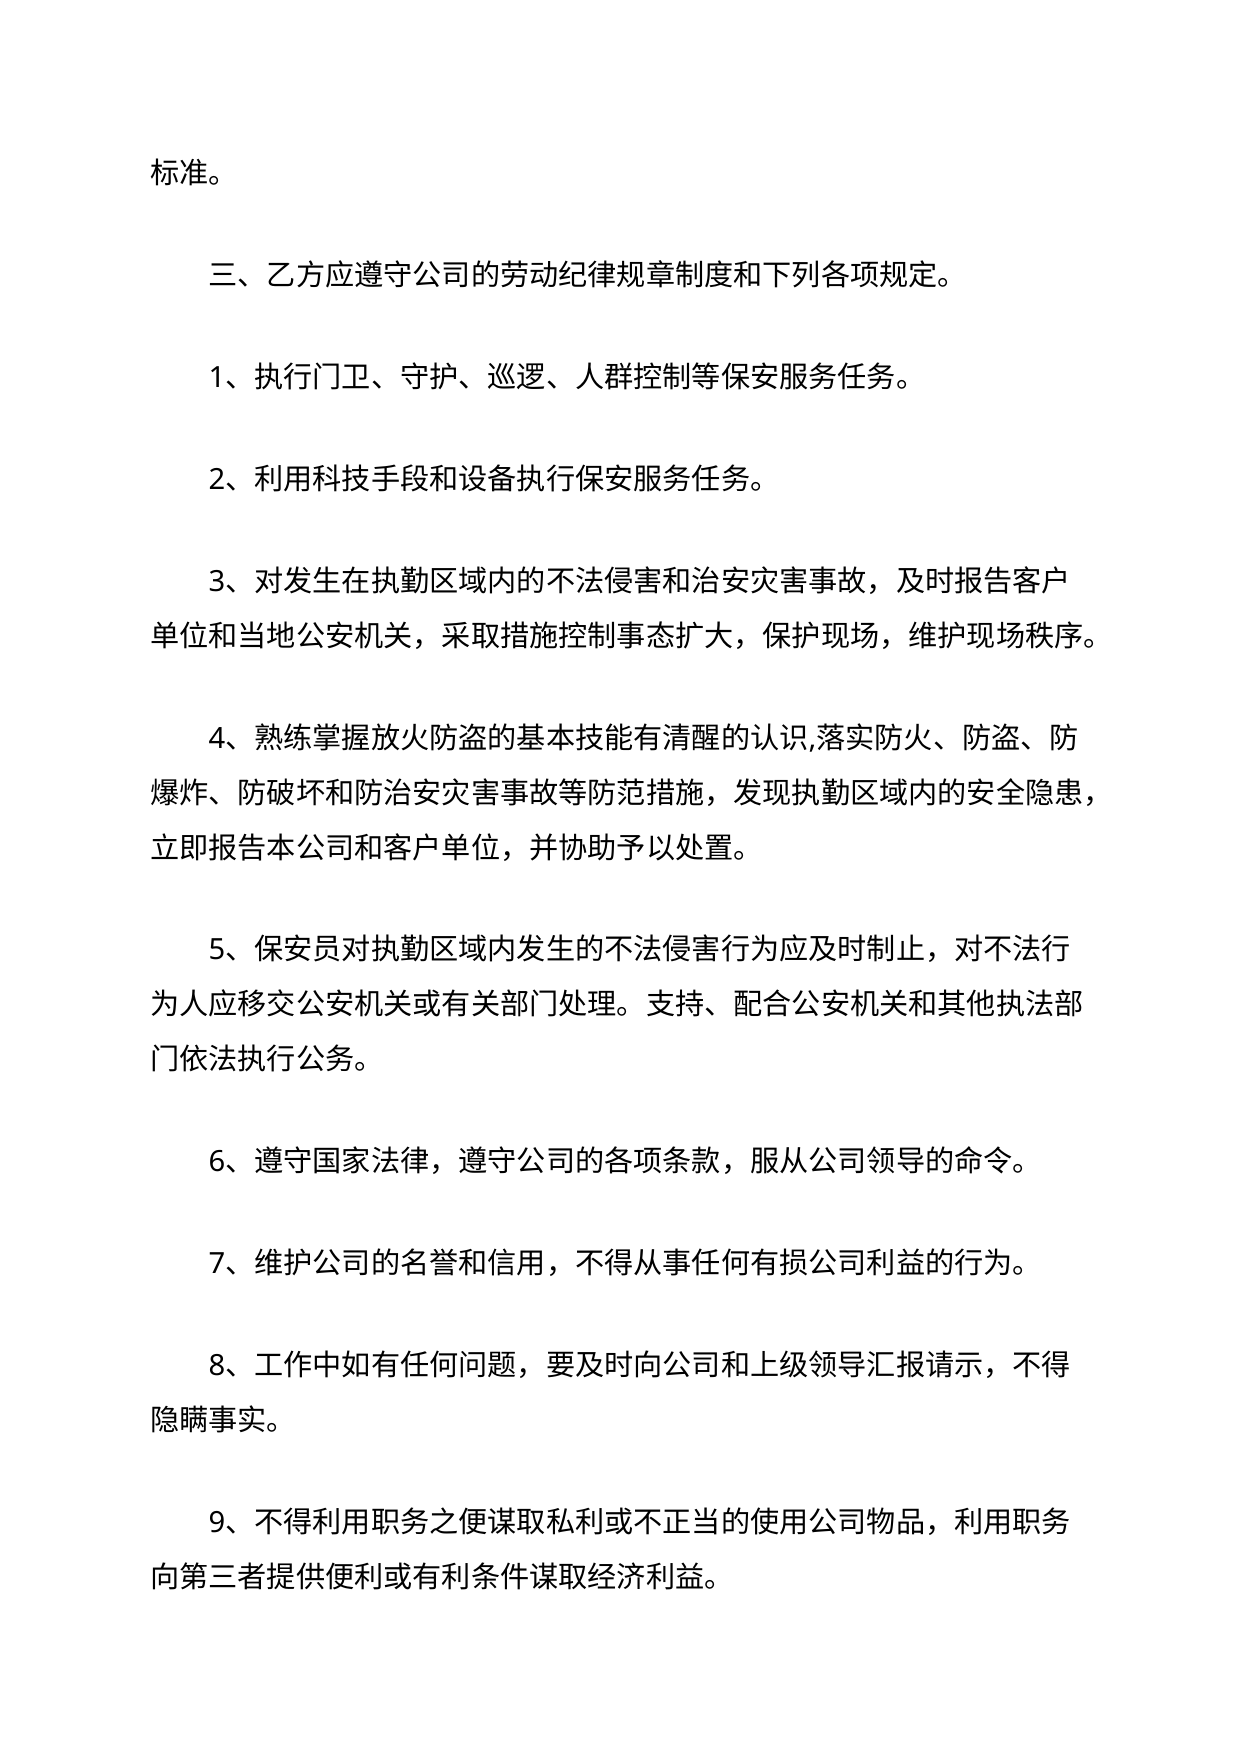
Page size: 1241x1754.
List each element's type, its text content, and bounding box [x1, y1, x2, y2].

text 4、熟练掌握放火防盗的基本技能有清醒的认识,落实防火、防盗、防爆炸、防破坏和防治安灾害事故等防范措施，发现执勤区域内的安全隐患，立即报告本公司和客户单位，并协助予以处置。 [150, 714, 1090, 866]
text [150, 150, 1090, 192]
text 1、执行门卫、守护、巡逻、人群控制等保安服务任务。 [150, 353, 1090, 396]
text 3、对发生在执勤区域内的不法侵害和治安灾害事故，及时报告客户单位和当地公安机关，采取措施控制事态扩大，保护现场，维护现场秩序。 [150, 557, 1090, 655]
text 三、乙方应遵守公司的劳动纪律规章制度和下列各项规定。 [150, 252, 1090, 294]
text 8、工作中如有任何问题，要及时向公司和上级领导汇报请示，不得隐瞒事实。 [150, 1342, 1090, 1439]
text 7、维护公司的名誉和信用，不得从事任何有损公司利益的行为。 [150, 1239, 1090, 1282]
text 9、不得利用职务之便谋取私利或不正当的使用公司物品，利用职务向第三者提供便利或有利条件谋取经济利益。 [150, 1498, 1090, 1596]
text 5、保安员对执勤区域内发生的不法侵害行为应及时制止，对不法行为人应移交公安机关或有关部门处理。支持、配合公安机关和其他执法部门依法执行公务。 [150, 926, 1090, 1078]
text 2、利用科技手段和设备执行保安服务任务。 [150, 456, 1090, 498]
text 6、遵守国家法律，遵守公司的各项条款，服从公司领导的命令。 [150, 1138, 1090, 1180]
